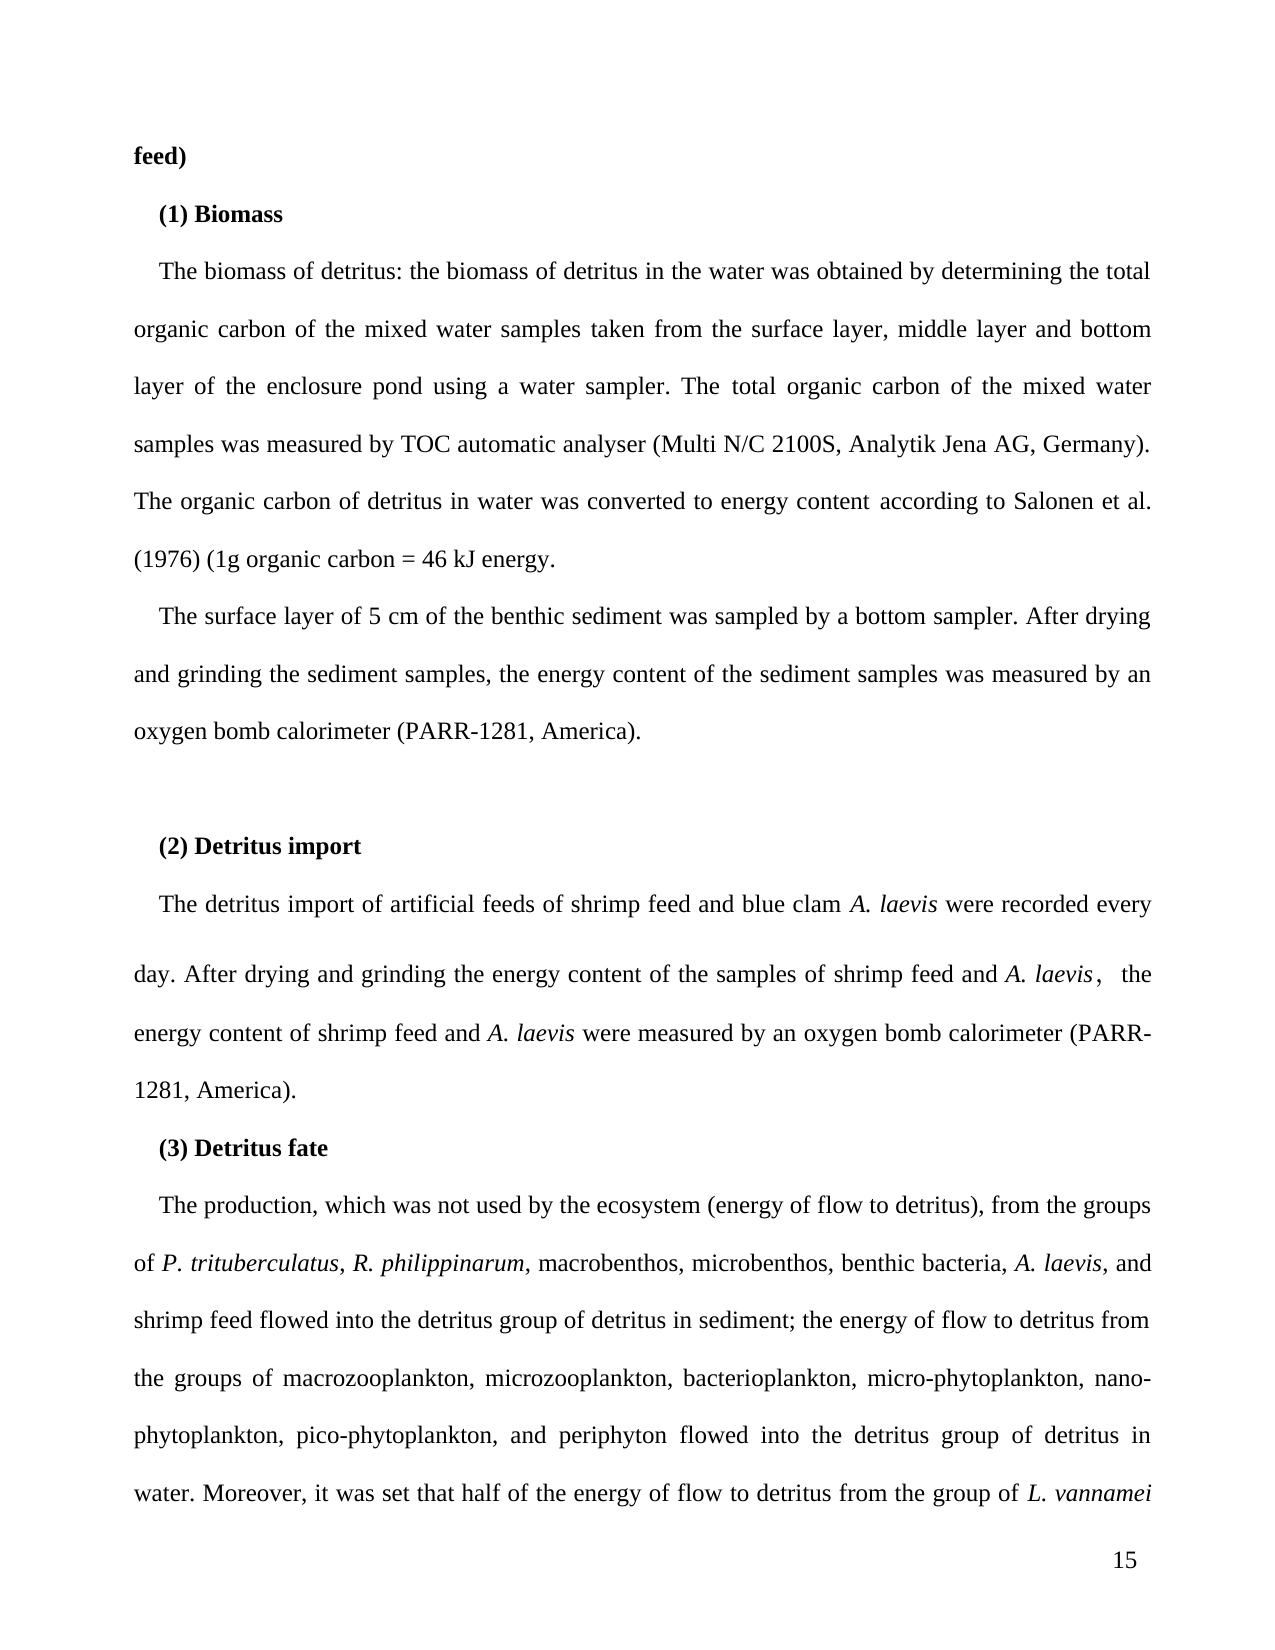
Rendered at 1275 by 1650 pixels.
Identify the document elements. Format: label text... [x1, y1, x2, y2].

text (3) Detritus fate [133, 1133, 1152, 1162]
text The biomass of detritus: the biomass of detritus in the water was obtained by determining the total organic carbon of the mixed water samples taken from the surface layer, middle layer and bottom layer of the enclosure pond using a water sampler. The total organic carbon of the mixed water samples was measured by TOC automatic analyser (Multi N/C 2100S, Analytik Jena AG, Germany). The organic carbon of detritus in water was converted to energy content according to Salonen et al. (1976) (1g organic carbon = 46 kJ energy. [133, 256, 1152, 572]
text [133, 141, 1152, 170]
text (2) Detritus import [133, 831, 1152, 860]
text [133, 1191, 1152, 1507]
text The detritus import of artificial feeds of shrimp feed and blue clam A. laevis were recorded every day. After drying and grinding the energy content of the samples of shrimp feed and A. laevis，the energy content of shrimp feed and A. laevis were measured by an oxygen bomb calorimeter (PARR-1281, America). [133, 889, 1152, 1104]
text The surface layer of 5 cm of the benthic sediment was sampled by a bottom sampler. After drying and grinding the sediment samples, the energy content of the sediment samples was measured by an oxygen bomb calorimeter (PARR-1281, America). [133, 601, 1152, 745]
text (1) Biomass [133, 199, 1152, 227]
